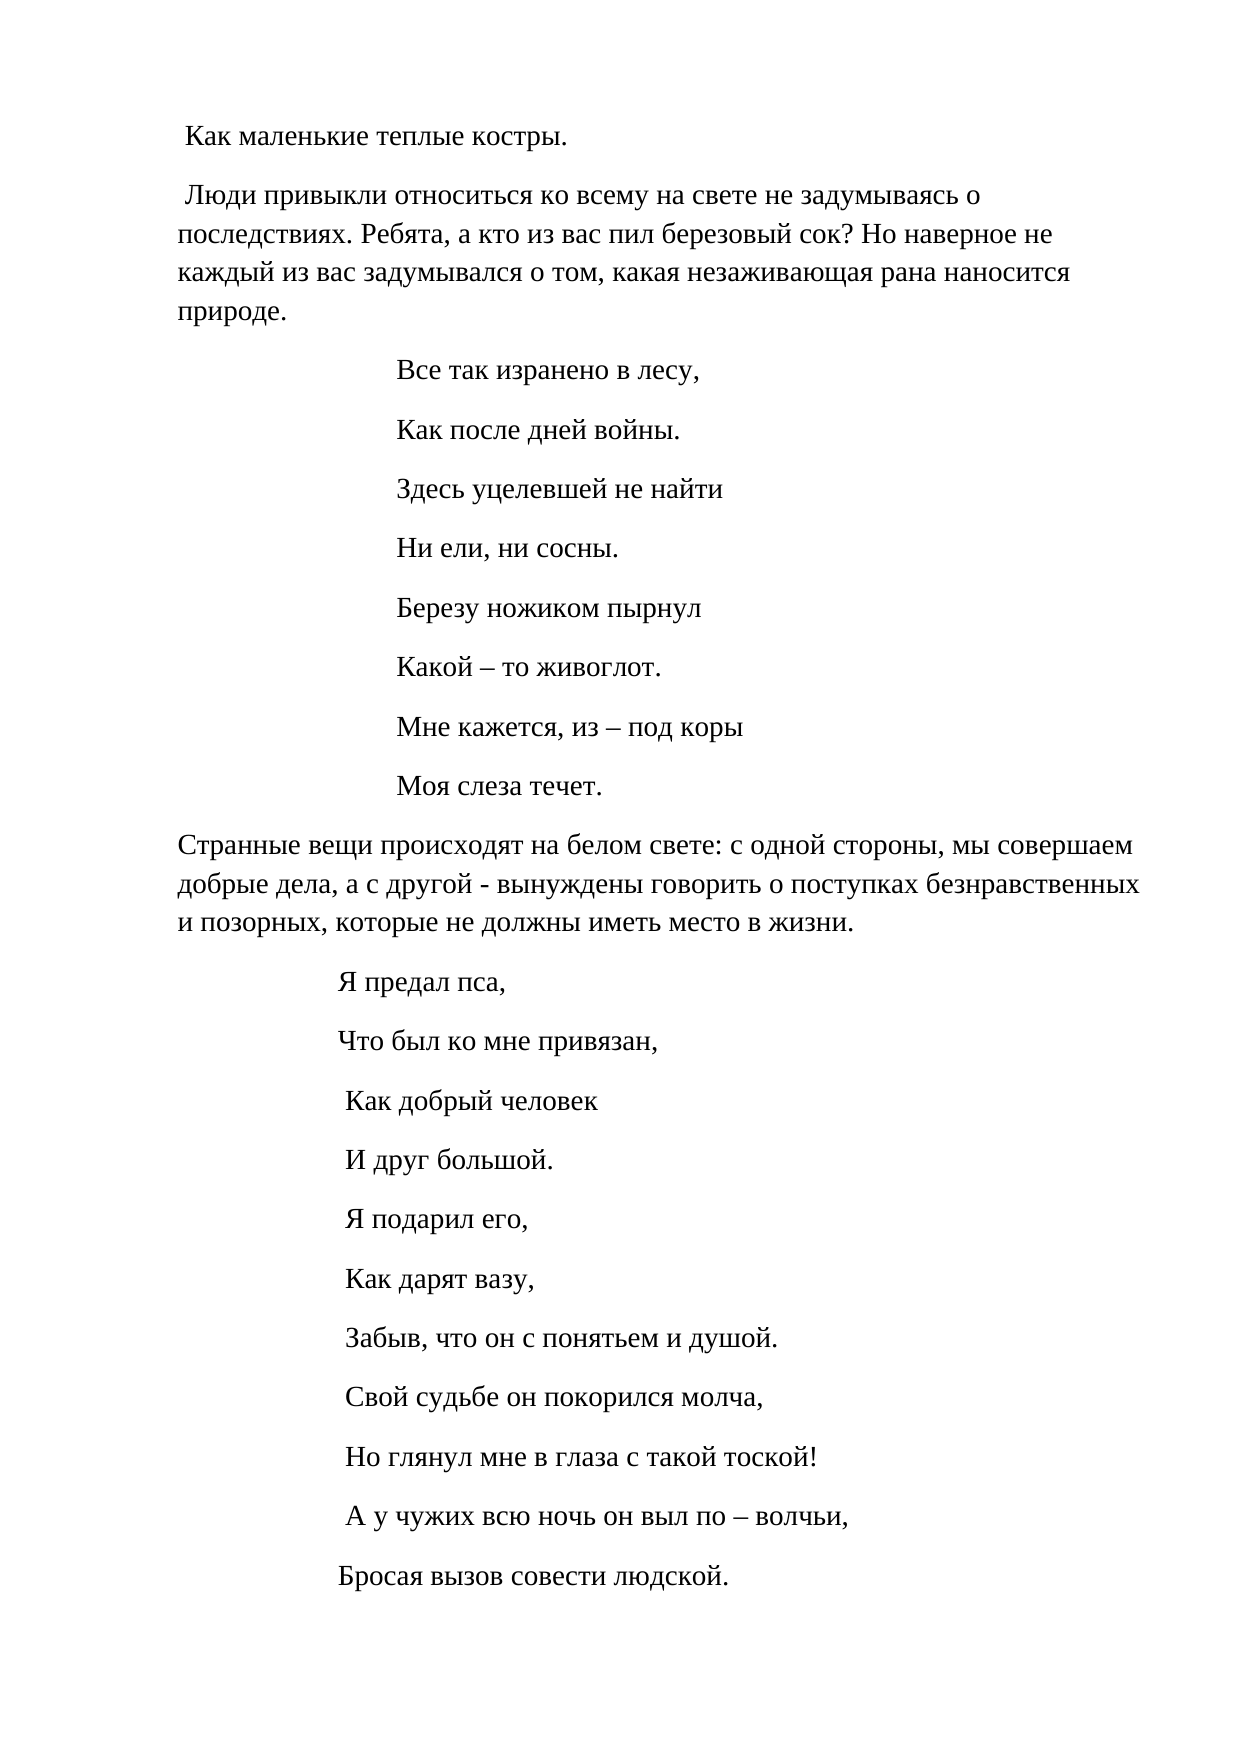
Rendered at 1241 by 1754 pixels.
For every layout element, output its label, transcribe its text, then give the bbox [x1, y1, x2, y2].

text Моя слеза течет. [177, 768, 1152, 802]
text Я предал пса, [177, 964, 1152, 997]
text Забыв, что он с понятьем и душой. [177, 1320, 1152, 1354]
text Как маленькие теплые костры. [177, 118, 1152, 152]
text Что был ко мне привязан, [177, 1023, 1152, 1057]
text Мне кажется, из – под коры [177, 709, 1152, 742]
text И друг большой. [177, 1142, 1152, 1176]
text Я подарил его, [177, 1201, 1152, 1235]
text Ни ели, ни сосны. [177, 531, 1152, 564]
text Какой – то живоглот. [177, 649, 1152, 683]
text Люди привыкли относиться ко всему на свете не задумываясь о последствиях. Ребята, а кто из вас пил березовый сок? Но наверное не каждый из вас задумывался о том, какая незаживающая рана наносится природе. [177, 177, 1152, 327]
text Как после дней войны. [177, 412, 1152, 445]
text Березу ножиком пырнул [177, 590, 1152, 623]
text Свой судьбе он покорился молча, [177, 1379, 1152, 1413]
text Бросая вызов совести людской. [177, 1558, 1152, 1591]
text Но глянул мне в глаза с такой тоской! [177, 1439, 1152, 1472]
text А у чужих всю ночь он выл по – волчьи, [177, 1498, 1152, 1532]
text Странные вещи происходят на белом свете: с одной стороны, мы совершаем добрые дела, а с другой - вынуждены говорить о поступках безнравственных и позорных, которые не должны иметь место в жизни. [177, 827, 1152, 938]
text Здесь уцелевшей не найти [177, 471, 1152, 505]
text Все так изранено в лесу, [177, 352, 1152, 386]
text Как дарят вазу, [177, 1261, 1152, 1294]
text Как добрый человек [177, 1083, 1152, 1116]
